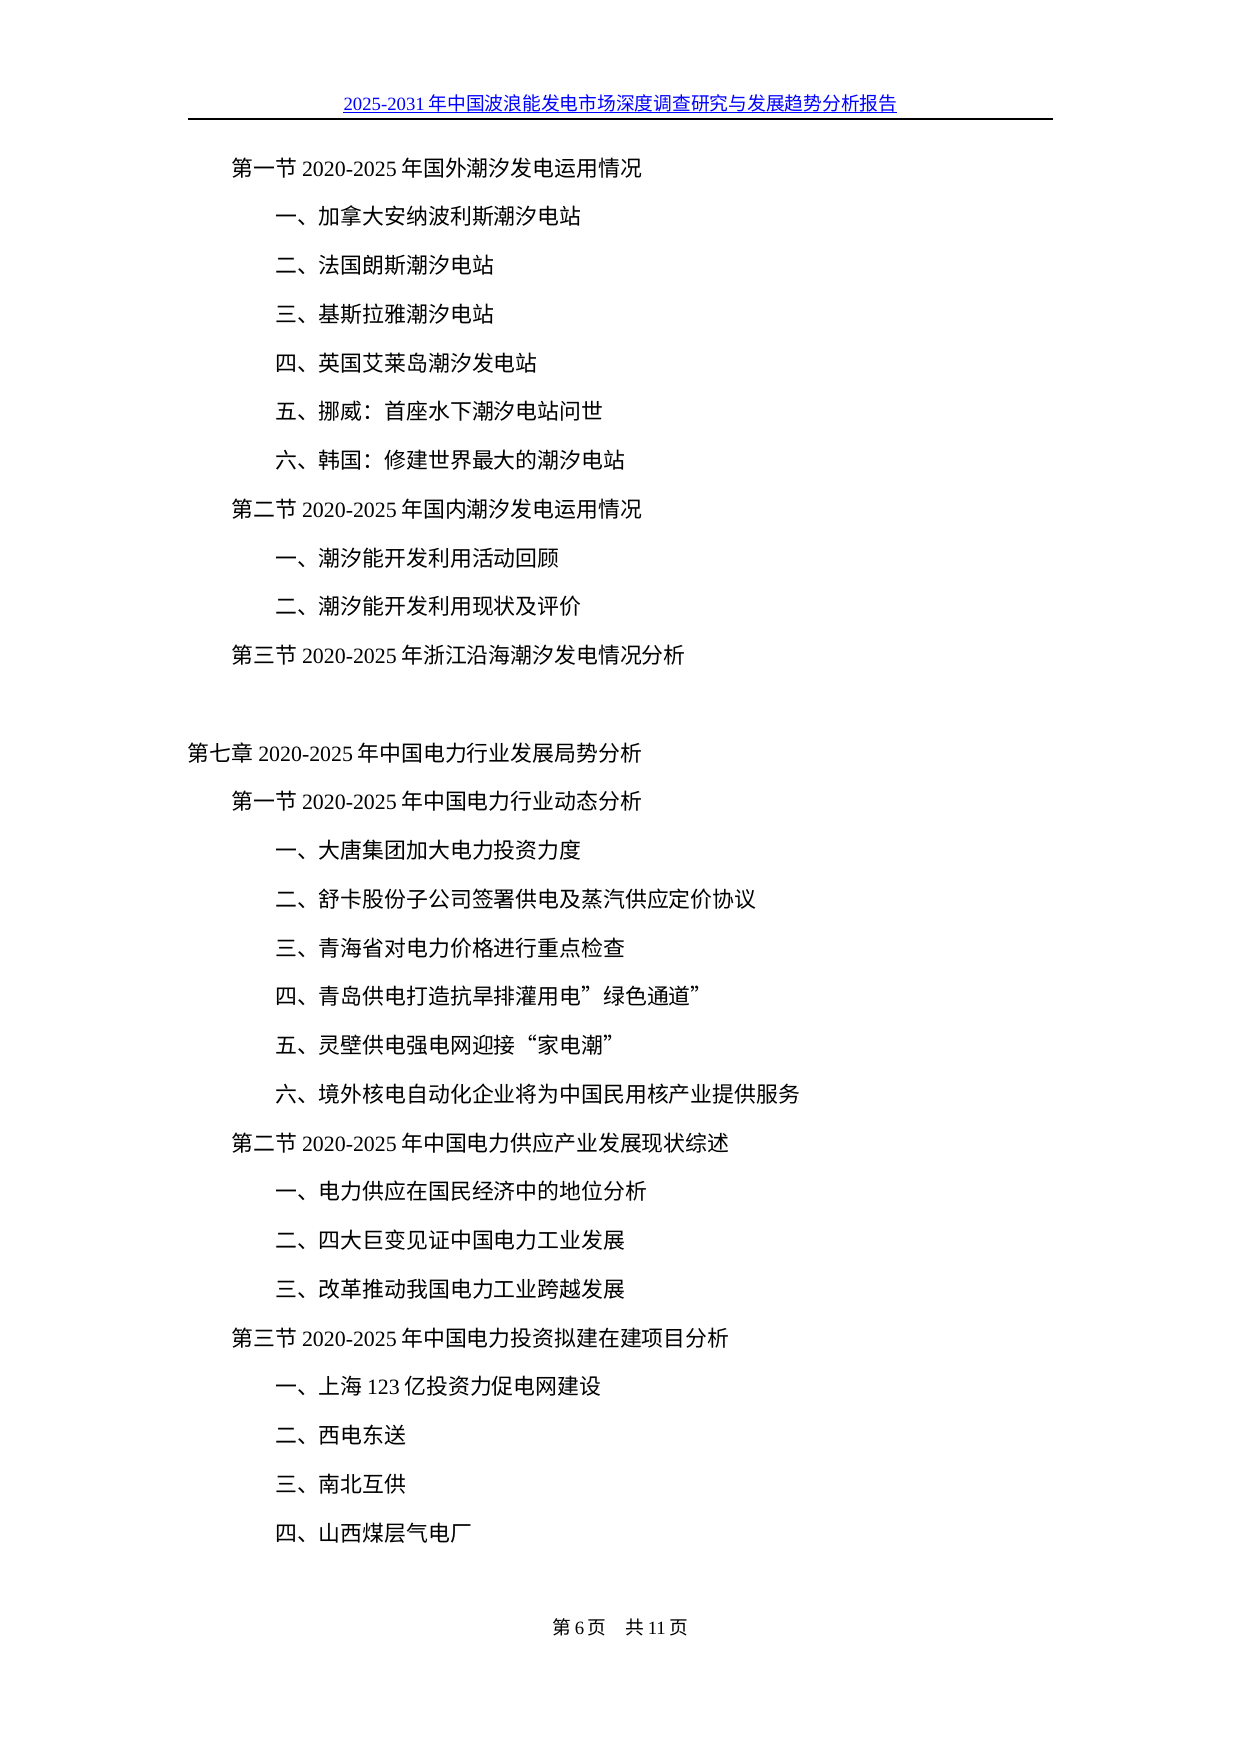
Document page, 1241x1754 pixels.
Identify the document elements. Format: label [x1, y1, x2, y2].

text [187, 150, 1053, 1548]
